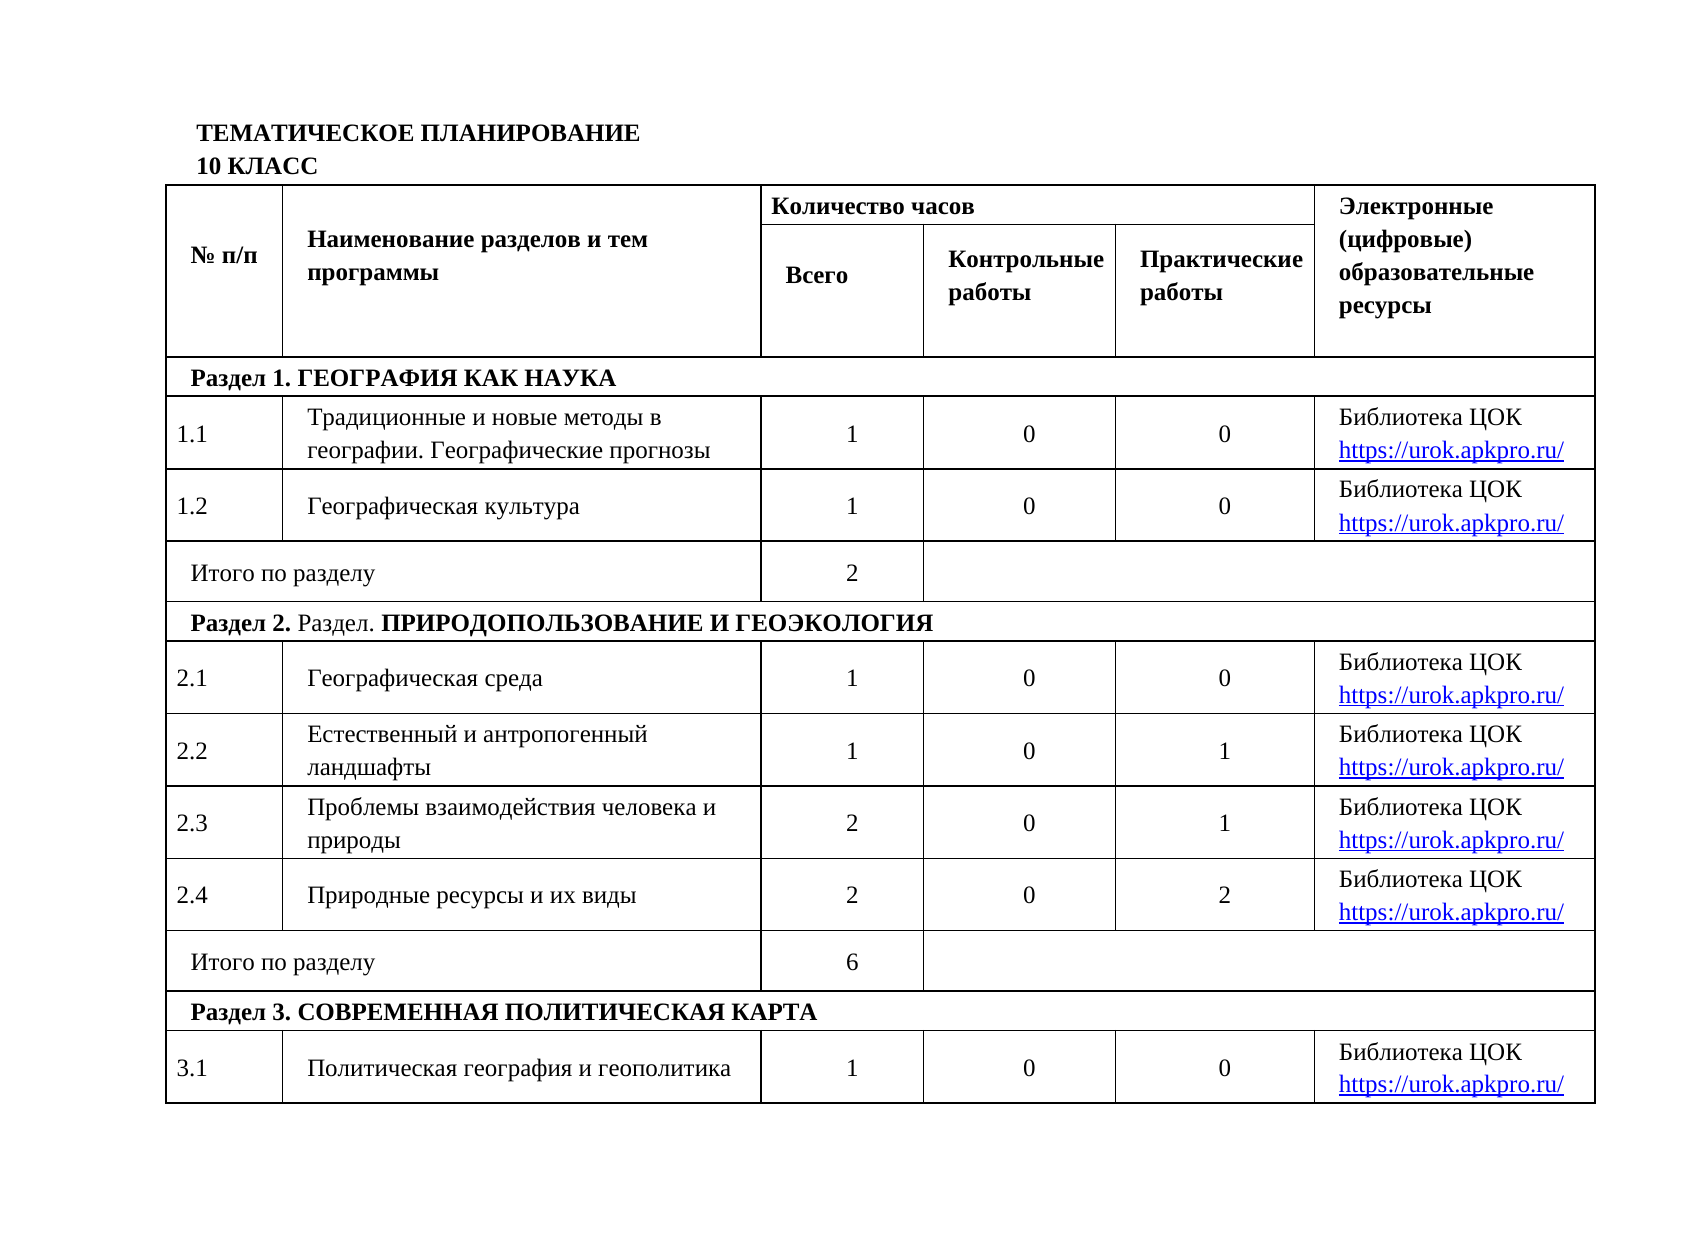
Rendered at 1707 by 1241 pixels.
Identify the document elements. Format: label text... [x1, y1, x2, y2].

table_cell 1 [762, 1031, 923, 1102]
table_cell Традиционные и новые методы в географии. Географические прогнозы [283, 397, 760, 468]
table_cell Итого по разделу [167, 542, 760, 601]
table_cell 0 [924, 714, 1115, 785]
table_cell Природные ресурсы и их виды [283, 859, 760, 930]
table_cell 0 [1116, 470, 1314, 540]
table_cell Практические работы [1116, 225, 1314, 356]
table_cell Географическая среда [283, 642, 760, 713]
table_cell Раздел 2. Раздел. ПРИРОДОПОЛЬЗОВАНИЕ И ГЕОЭКОЛОГИЯ [167, 602, 1594, 640]
table_cell Географическая культура [283, 470, 760, 540]
table_cell 0 [924, 397, 1115, 468]
table_cell 2 [762, 787, 923, 857]
table_cell Библиотека ЦОК https://urok.apkpro.ru/ [1315, 714, 1594, 785]
table_cell 0 [1116, 1031, 1314, 1102]
table_cell 2.1 [167, 642, 282, 713]
table_cell Библиотека ЦОК https://urok.apkpro.ru/ [1315, 859, 1594, 930]
table_cell Библиотека ЦОК https://urok.apkpro.ru/ [1315, 470, 1594, 540]
table_header Электронные (цифровые) образовательные ресурсы [1315, 186, 1594, 356]
table_cell 0 [924, 642, 1115, 713]
table_cell 0 [924, 859, 1115, 930]
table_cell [1315, 1031, 1594, 1102]
table_cell Библиотека ЦОК https://urok.apkpro.ru/ [1315, 787, 1594, 857]
table_cell 0 [1116, 397, 1314, 468]
table_cell Библиотека ЦОК https://urok.apkpro.ru/ [1315, 397, 1594, 468]
table_cell 0 [924, 470, 1115, 540]
table_cell 1 [762, 642, 923, 713]
table_cell 3.1 [167, 1031, 282, 1102]
table_cell 2 [1116, 859, 1314, 930]
table_cell 1.1 [167, 397, 282, 468]
table_header Наименование разделов и тем программы [283, 186, 760, 356]
table_cell Раздел 3. СОВРЕМЕННАЯ ПОЛИТИЧЕСКАЯ КАРТА [167, 992, 1594, 1030]
table_cell 2 [762, 859, 923, 930]
table_cell Проблемы взаимодействия человека и природы [283, 787, 760, 857]
table_cell 1 [762, 470, 923, 540]
table_cell 2 [762, 542, 923, 601]
table_cell 1 [1116, 787, 1314, 857]
table_cell Итого по разделу [167, 931, 760, 990]
table_cell 6 [762, 931, 923, 990]
table_cell [924, 931, 1594, 990]
table_cell [924, 542, 1594, 601]
table_cell 1 [1116, 714, 1314, 785]
table_cell 2.3 [167, 787, 282, 857]
table_header № п/п [167, 186, 282, 356]
text 10 КЛАСС [190, 151, 1618, 180]
table_cell Всего [762, 225, 923, 356]
table_cell 0 [924, 1031, 1115, 1102]
table_cell Библиотека ЦОК https://urok.apkpro.ru/ [1315, 642, 1594, 713]
table_cell Естественный и антропогенный ландшафты [283, 714, 760, 785]
table_cell Раздел 1. ГЕОГРАФИЯ КАК НАУКА [167, 358, 1594, 395]
text ТЕМАТИЧЕСКОЕ ПЛАНИРОВАНИЕ [190, 118, 1618, 147]
table_cell 1 [762, 397, 923, 468]
table_cell Политическая география и геополитика [283, 1031, 760, 1102]
table_cell 0 [1116, 642, 1314, 713]
table_cell Контрольные работы [924, 225, 1115, 356]
table_cell 1 [762, 714, 923, 785]
table_cell 2.2 [167, 714, 282, 785]
table_cell 0 [924, 787, 1115, 857]
table_cell 2.4 [167, 859, 282, 930]
table_cell 1.2 [167, 470, 282, 540]
table_header Количество часов [762, 186, 1314, 223]
